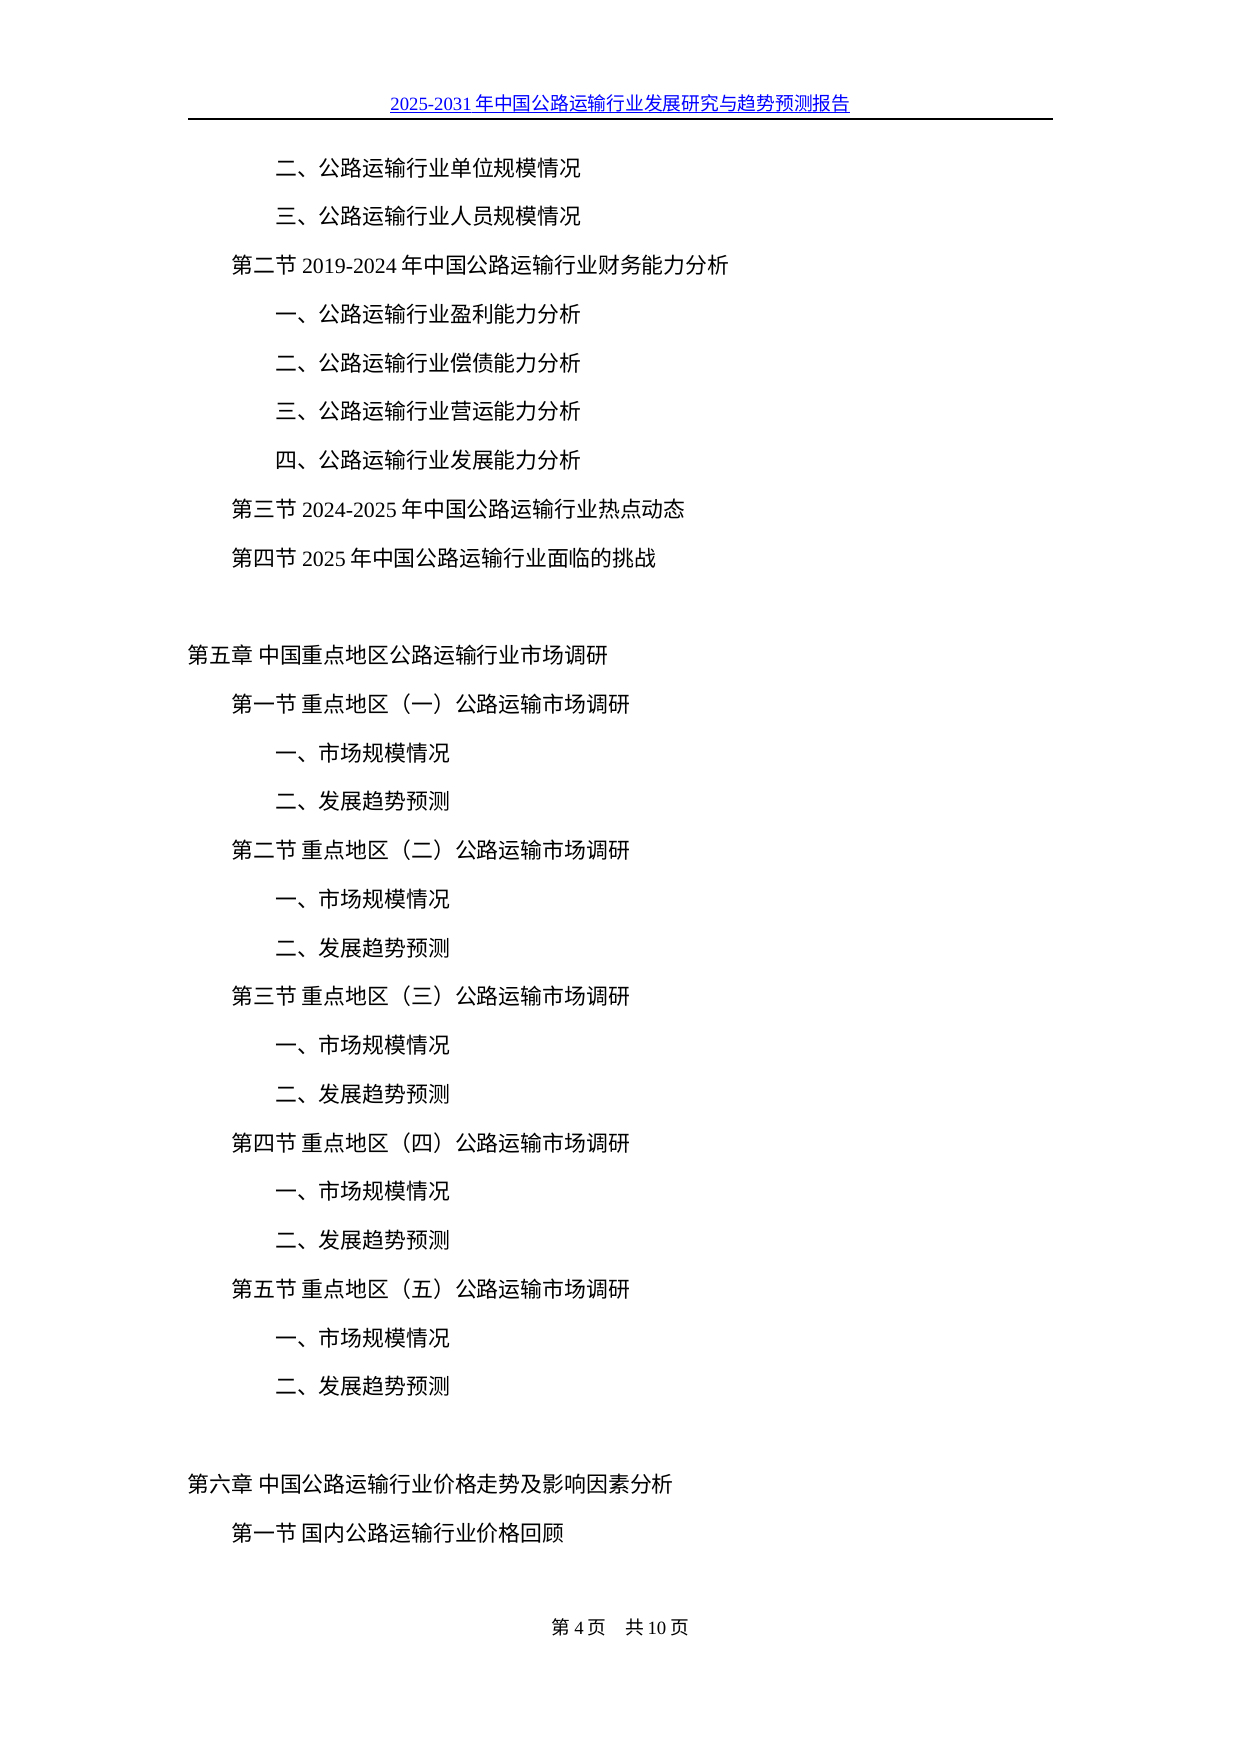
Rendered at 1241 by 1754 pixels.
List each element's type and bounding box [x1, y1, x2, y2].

text [187, 150, 1053, 1548]
